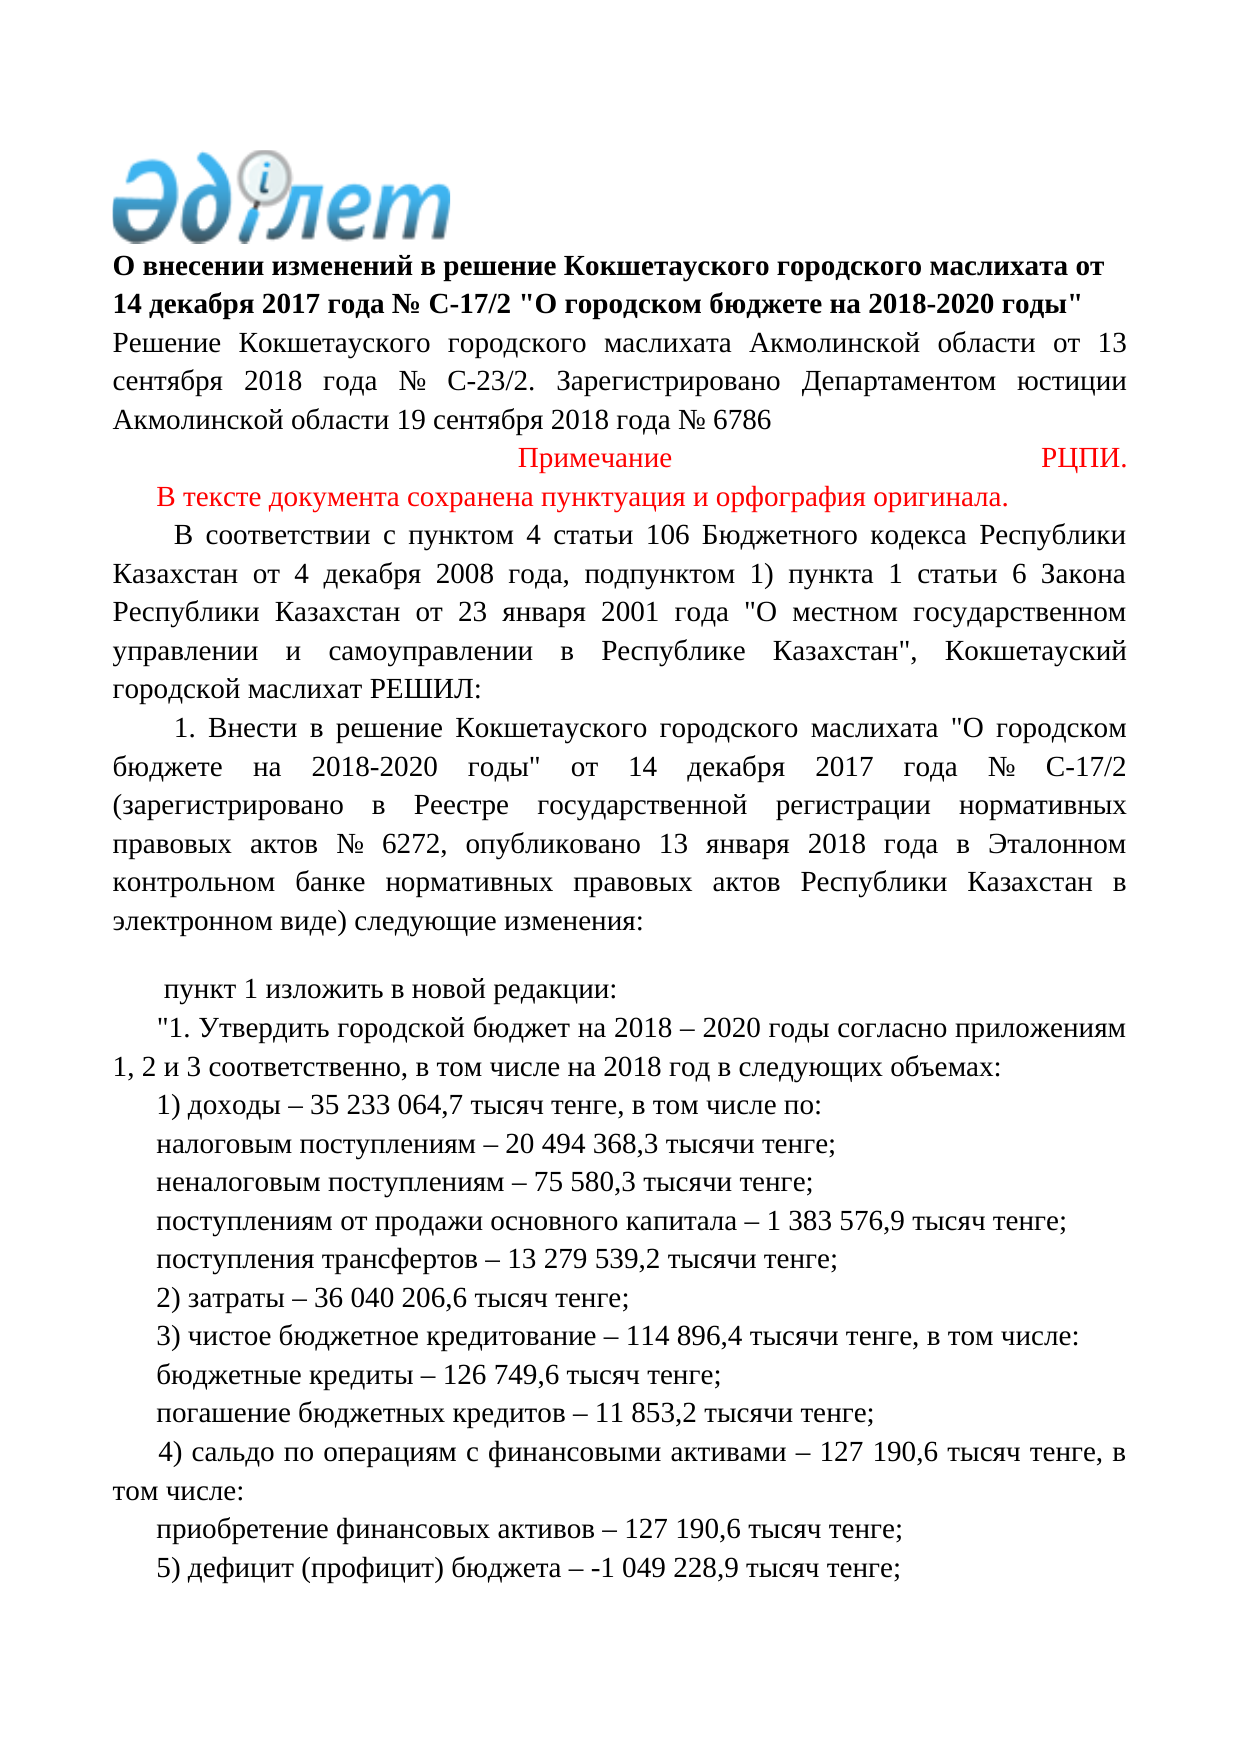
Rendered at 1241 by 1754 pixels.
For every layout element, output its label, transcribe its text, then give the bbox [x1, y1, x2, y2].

text 1) доходы – 35 233 064,7 тысяч тенге, в том числе по: [112, 1087, 1128, 1121]
text "1. Утвердить городской бюджет на 2018 – 2020 годы согласно приложениям 1, 2 и 3 соответственно, в том числе на 2018 год в следующих объемах: [112, 1010, 1128, 1082]
text бюджетные кредиты – 126 749,6 тысяч тенге; [112, 1357, 1128, 1391]
picture [112, 150, 451, 244]
text поступлениям от продажи основного капитала – 1 383 576,9 тысяч тенге; [112, 1203, 1128, 1236]
text неналоговым поступлениям – 75 580,3 тысячи тенге; [112, 1164, 1128, 1198]
text 2) затраты – 36 040 206,6 тысяч тенге; [112, 1280, 1128, 1313]
text пункт 1 изложить в новой редакции: [112, 972, 1128, 1005]
text погашение бюджетных кредитов – 11 853,2 тысячи тенге; [112, 1396, 1128, 1429]
text 5) дефицит (профицит) бюджета – -1 049 228,9 тысяч тенге; [112, 1550, 1128, 1583]
text О внесении изменений в решение Кокшетауского городского маслихата от 14 декабря 2017 года № С-17/2 "О городском бюджете на 2018-2020 годы" [112, 248, 1128, 320]
text поступления трансфертов – 13 279 539,2 тысячи тенге; [112, 1241, 1128, 1275]
text Примечание РЦПИ. В тексте документа сохранена пунктуация и орфография оригинала. [112, 440, 1128, 512]
text приобретение финансовых активов – 127 190,6 тысяч тенге; [112, 1511, 1128, 1545]
text Решение Кокшетауского городского маслихата Акмолинской области от 13 сентября 2018 года № С-23/2. Зарегистрировано Департаментом юстиции Акмолинской области 19 сентября 2018 года № 6786 [112, 325, 1128, 435]
text налоговым поступлениям – 20 494 368,3 тысячи тенге; [112, 1126, 1128, 1159]
text 1. Внести в решение Кокшетауского городского маслихата "О городском бюджете на 2018-2020 годы" от 14 декабря 2017 года № С-17/2 (зарегистрировано в Реестре государственной регистрации нормативных правовых актов № 6272, опубликовано 13 января 2018 года в Эталонном контрольном банке нормативных правовых актов Республики Казахстан в электронном виде) следующие изменения: [112, 710, 1128, 936]
text 4) сальдо по операциям с финансовыми активами – 127 190,6 тысяч тенге, в том числе: [112, 1434, 1128, 1506]
text В соответствии с пунктом 4 статьи 106 Бюджетного кодекса Республики Казахстан от 4 декабря 2008 года, подпунктом 1) пункта 1 статьи 6 Закона Республики Казахстан от 23 января 2001 года "О местном государственном управлении и самоуправлении в Республике Казахстан", Кокшетауский городской маслихат РЕШИЛ: [112, 517, 1128, 705]
text 3) чистое бюджетное кредитование – 114 896,4 тысячи тенге, в том числе: [112, 1318, 1128, 1352]
